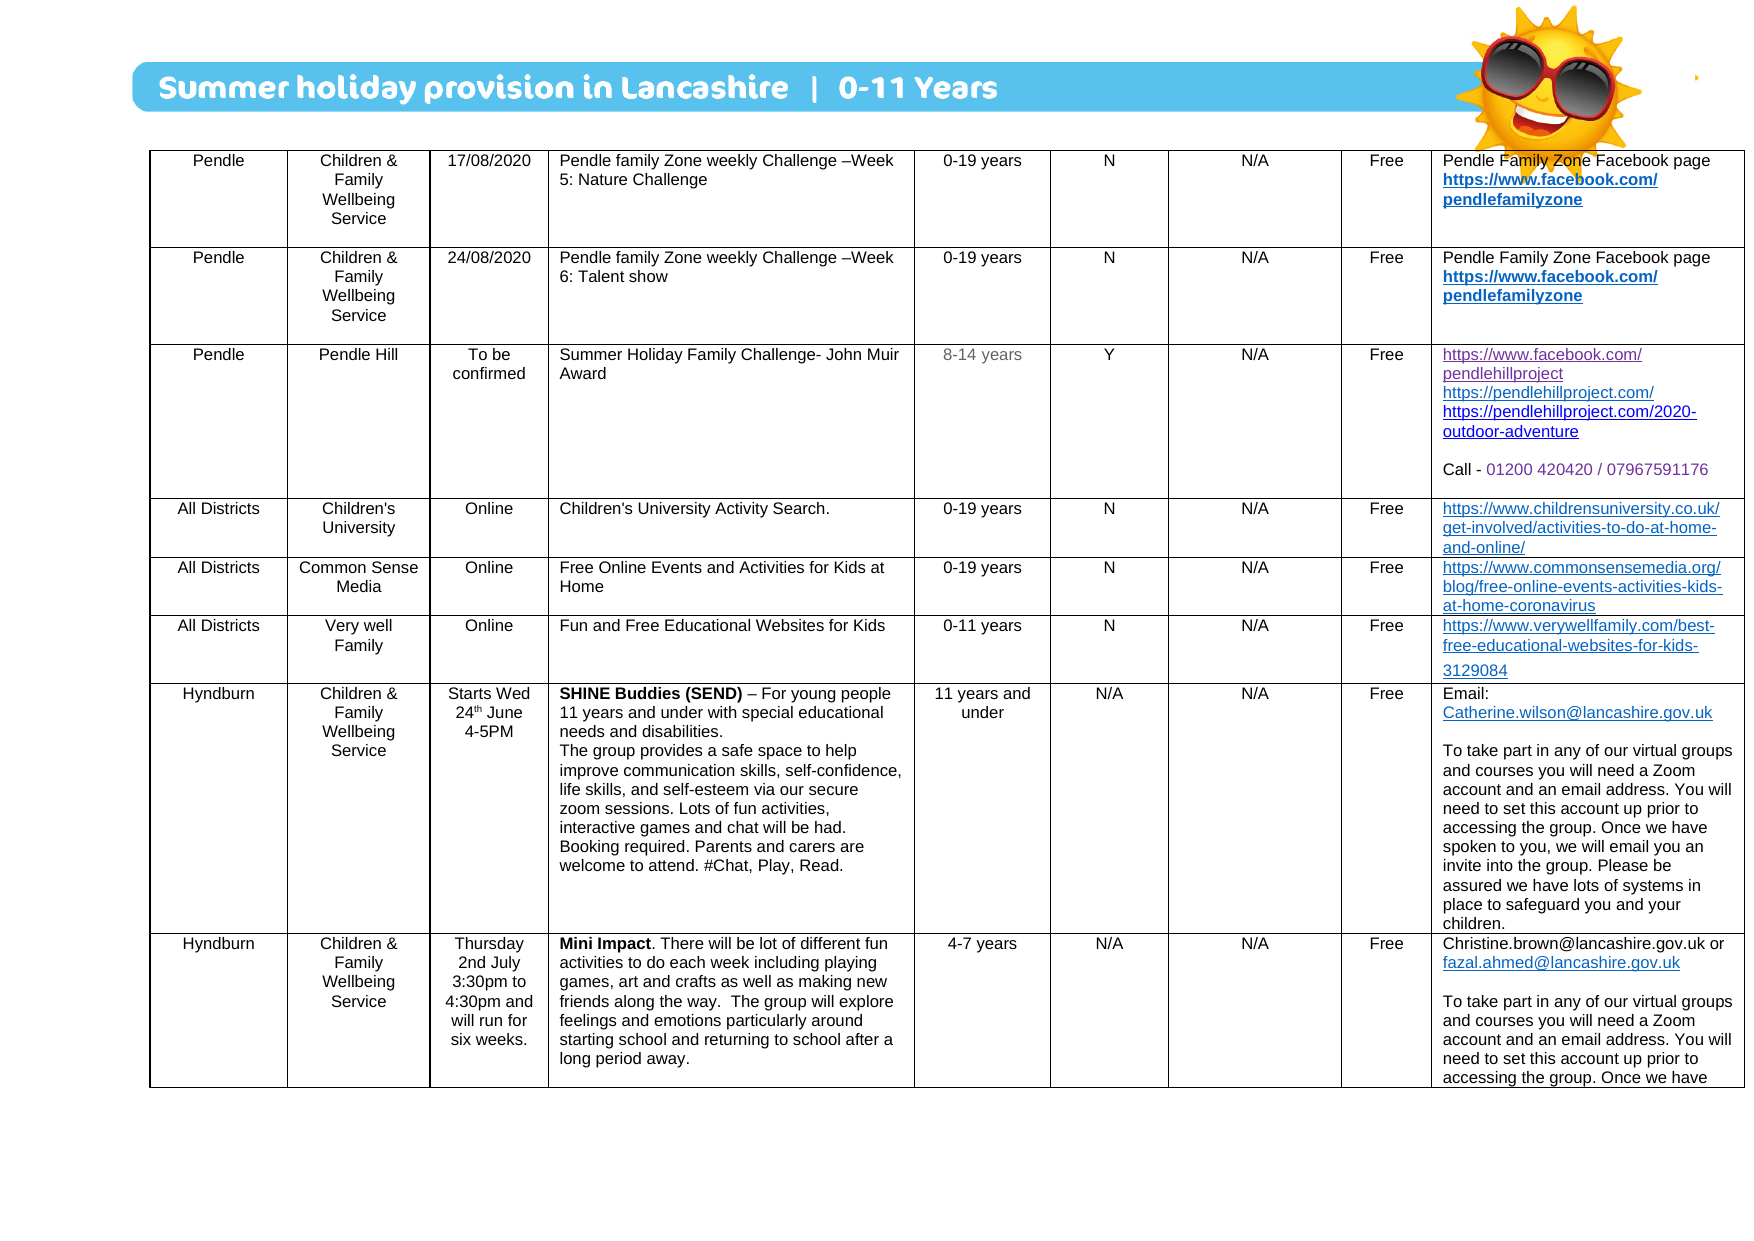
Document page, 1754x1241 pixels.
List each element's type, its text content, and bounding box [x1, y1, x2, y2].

table_cell 0-11 years [915, 616, 1050, 683]
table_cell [1432, 934, 1744, 1087]
table_cell Children's University Activity Search. [549, 499, 914, 557]
table_cell Free [1342, 684, 1431, 933]
table_cell https://www.verywellfamily.com/best-free-educational-websites-for-kids-3129084 [1432, 616, 1744, 683]
table_cell All Districts [151, 616, 287, 683]
table_cell Free [1342, 248, 1431, 344]
table_cell N/A [1169, 499, 1341, 557]
table_cell N/A [1169, 345, 1341, 498]
table_cell Pendle [151, 345, 287, 498]
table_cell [288, 151, 429, 247]
table_cell N [1051, 248, 1168, 344]
table_cell N/A [1169, 558, 1341, 615]
table_cell Children & Family Wellbeing Service [288, 248, 429, 344]
table_cell Hyndburn [151, 684, 287, 933]
table_cell Free [1342, 934, 1431, 1087]
table_cell Free [1342, 499, 1431, 557]
table_cell Pendle [151, 248, 287, 344]
table_cell N [1051, 558, 1168, 615]
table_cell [1432, 151, 1744, 247]
picture [89, 0, 1744, 192]
table_cell All Districts [151, 499, 287, 557]
table_cell 8-14 years [915, 345, 1050, 498]
table_cell 0-19 years [915, 499, 1050, 557]
table_cell Free Online Events and Activities for Kids at Home [549, 558, 914, 615]
table_cell Summer Holiday Family Challenge- John Muir Award [549, 345, 914, 498]
table_cell Free [1342, 151, 1431, 247]
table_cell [288, 934, 429, 1087]
table_cell https://www.commonsensemedia.org/blog/free-online-events-activities-kids-at-home-coronavirus [1432, 558, 1744, 615]
table_cell N/A [1169, 934, 1341, 1087]
table_cell 0-19 years [915, 248, 1050, 344]
table_cell 24/08/2020 [431, 248, 548, 344]
table_cell SHINE Buddies (SEND) – For young people 11 years and under with special educational needs and disabilities. The group provides a safe space to help improve communication skills, self-confidence, life skills, and self-esteem via our secure zoom sessions. Lots of fun activities, interactive games and chat will be had. Booking required. Parents and carers are welcome to attend. #Chat, Play, Read. [549, 684, 914, 933]
table_cell Y [1051, 345, 1168, 498]
table_cell Children & Family Wellbeing Service [288, 684, 429, 933]
table_cell Common Sense Media [288, 558, 429, 615]
table_cell Email: Catherine.wilson@lancashire.gov.uk To take part in any of our virtual groups and courses you will need a Zoom account and an email address. You will need to set this account up prior to accessing the group. Once we have spoken to you, we will email you an invite into the group. Please be assured we have lots of systems in place to safeguard you and your children. [1432, 684, 1744, 933]
table_cell All Districts [151, 558, 287, 615]
table_cell 17/08/2020 [431, 151, 548, 247]
table_cell Fun and Free Educational Websites for Kids [549, 616, 914, 683]
table_cell 4-7 years [915, 934, 1050, 1087]
table_cell Pendle family Zone weekly Challenge –Week 6: Talent show [549, 248, 914, 344]
table_cell Online [431, 558, 548, 615]
table_cell 0-19 years [915, 558, 1050, 615]
table_cell N/A [1169, 684, 1341, 933]
table_cell N [1051, 616, 1168, 683]
table_cell https://www.facebook.com/pendlehillproject https://pendlehillproject.com/ https://pendlehillproject.com/2020-outdoor-adventure Call - 01200 420420 / 07967591176 [1432, 345, 1744, 498]
table_cell Online [431, 499, 548, 557]
table_cell Children's University [288, 499, 429, 557]
table_cell Very well Family [288, 616, 429, 683]
table_cell Online [431, 616, 548, 683]
table_cell Pendle [151, 151, 287, 247]
table_cell Free [1342, 616, 1431, 683]
table_cell Starts Wed 24th June 4-5PM [431, 684, 548, 933]
table_cell N/A [1169, 616, 1341, 683]
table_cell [431, 934, 548, 1087]
table_cell N/A [1169, 151, 1341, 247]
table_cell Pendle Family Zone Facebook page https://www.facebook.com/pendlefamilyzone [1432, 248, 1744, 344]
table_cell N/A [1051, 684, 1168, 933]
table_cell N [1051, 151, 1168, 247]
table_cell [549, 934, 914, 1087]
table_cell N/A [1169, 248, 1341, 344]
table_cell To be confirmed [431, 345, 548, 498]
table_cell Hyndburn [151, 934, 287, 1087]
table_cell Pendle family Zone weekly Challenge –Week 5: Nature Challenge [549, 151, 914, 247]
table_cell N/A [1051, 934, 1168, 1087]
table_cell 11 years and under [915, 684, 1050, 933]
table_cell https://www.childrensuniversity.co.uk/get-involved/activities-to-do-at-home-and-online/ [1432, 499, 1744, 557]
table_cell Free [1342, 345, 1431, 498]
table_cell Free [1342, 558, 1431, 615]
table_cell Pendle Hill [288, 345, 429, 498]
table_cell N [1051, 499, 1168, 557]
table_cell 0-19 years [915, 151, 1050, 247]
